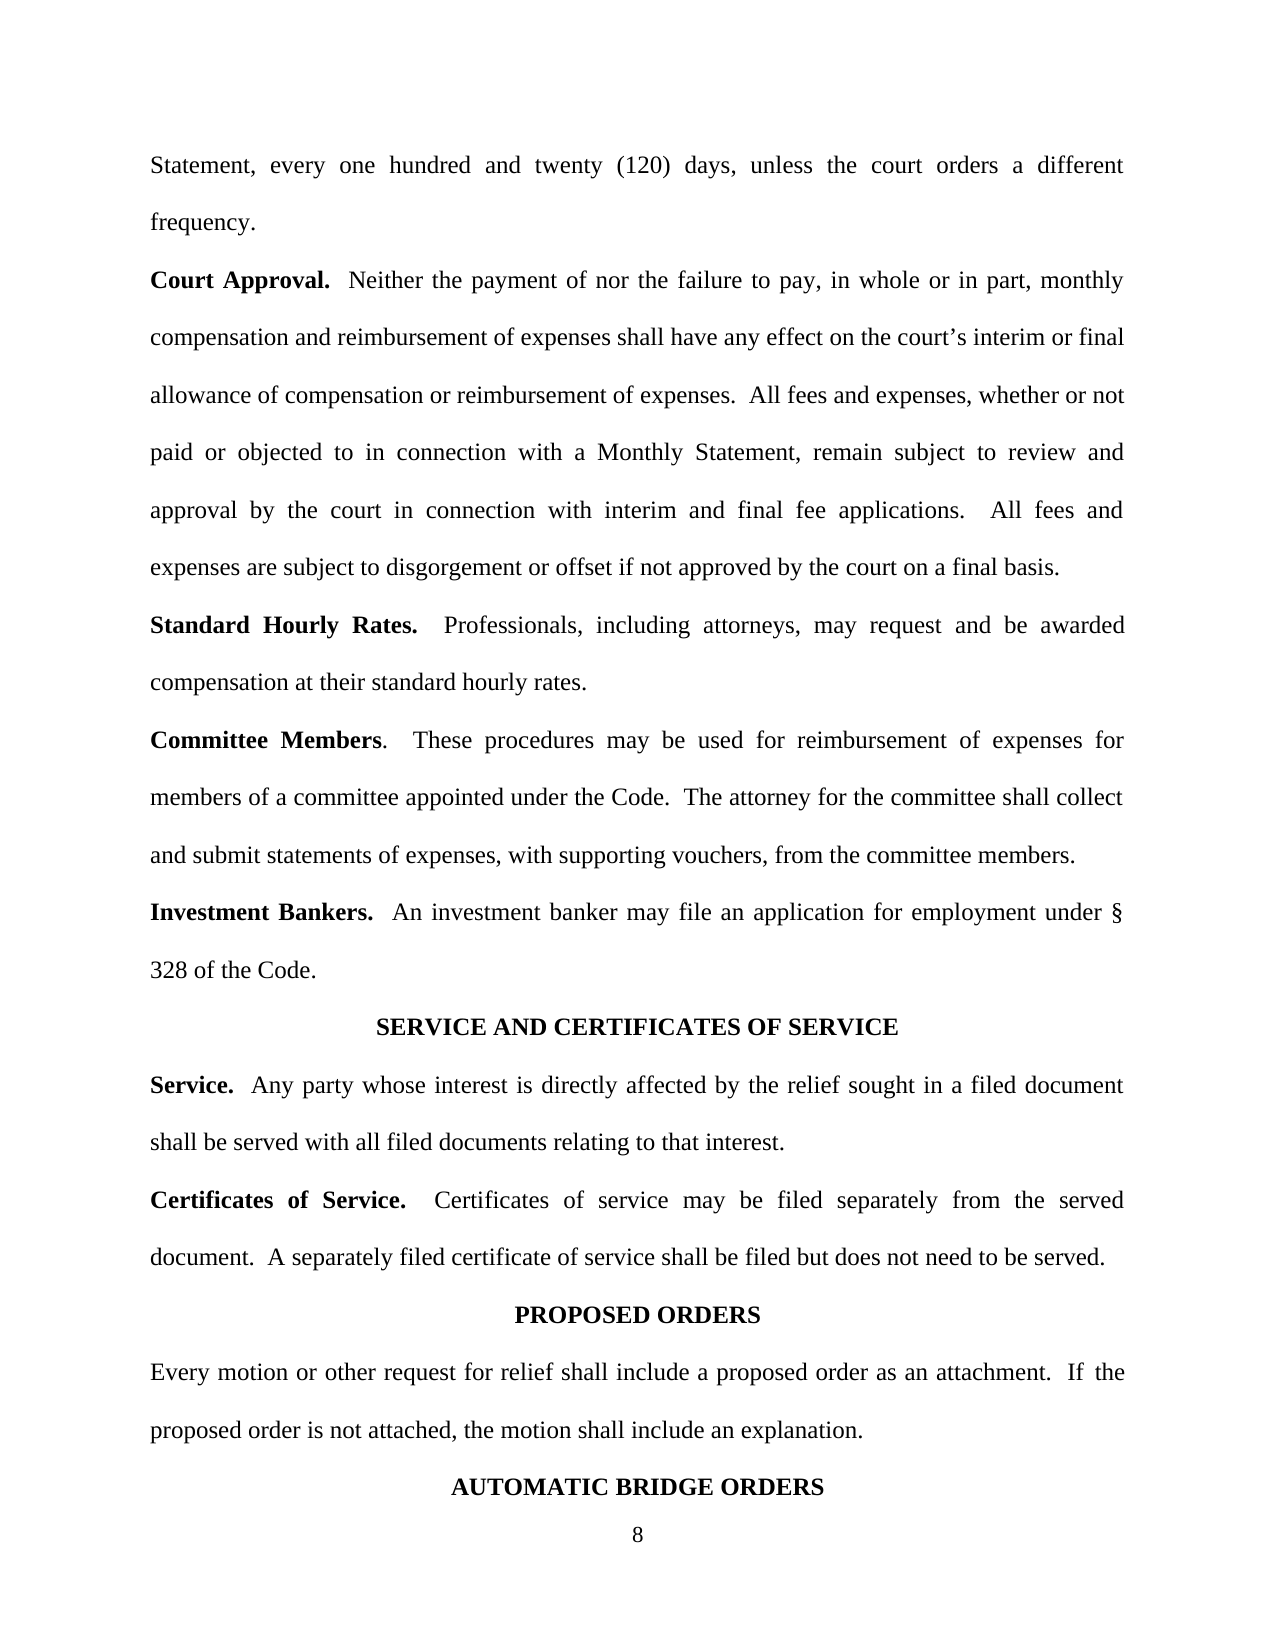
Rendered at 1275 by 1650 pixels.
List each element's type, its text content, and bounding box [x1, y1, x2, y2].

text Investment Bankers. An investment banker may file an application for employment under § 328 of the Code. [150, 897, 1125, 984]
text Every motion or other request for relief shall include a proposed order as an attachment. If the proposed order is not attached, the motion shall include an explanation. [150, 1357, 1125, 1444]
text PROPOSED ORDERS [150, 1300, 1125, 1329]
text Committee Members. These procedures may be used for reimbursement of expenses for members of a committee appointed under the Code. The attorney for the committee shall collect and submit statements of expenses, with supporting vouchers, from the committee members. [150, 725, 1125, 869]
text Standard Hourly Rates. Professionals, including attorneys, may request and be awarded compensation at their standard hourly rates. [150, 610, 1125, 696]
text Service. Any party whose interest is directly affected by the relief sought in a filed document shall be served with all filed documents relating to that interest. [150, 1070, 1125, 1156]
text Court Approval. Neither the payment of nor the failure to pay, in whole or in part, monthly compensation and reimbursement of expenses shall have any effect on the court’s interim or final allowance of compensation or reimbursement of expenses. All fees and expenses, whether or not paid or objected to in connection with a Monthly Statement, remain subject to review and approval by the court in connection with interim and final fee applications. All fees and expenses are subject to disgorgement or offset if not approved by the court on a final basis. [150, 265, 1125, 581]
text Certificates of Service. Certificates of service may be filed separately from the served document. A separately filed certificate of service shall be filed but does not need to be served. [150, 1185, 1125, 1271]
text SERVICE AND CERTIFICATES OF SERVICE [150, 1012, 1125, 1041]
text AUTOMATIC BRIDGE ORDERS [150, 1472, 1125, 1501]
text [150, 150, 1125, 236]
